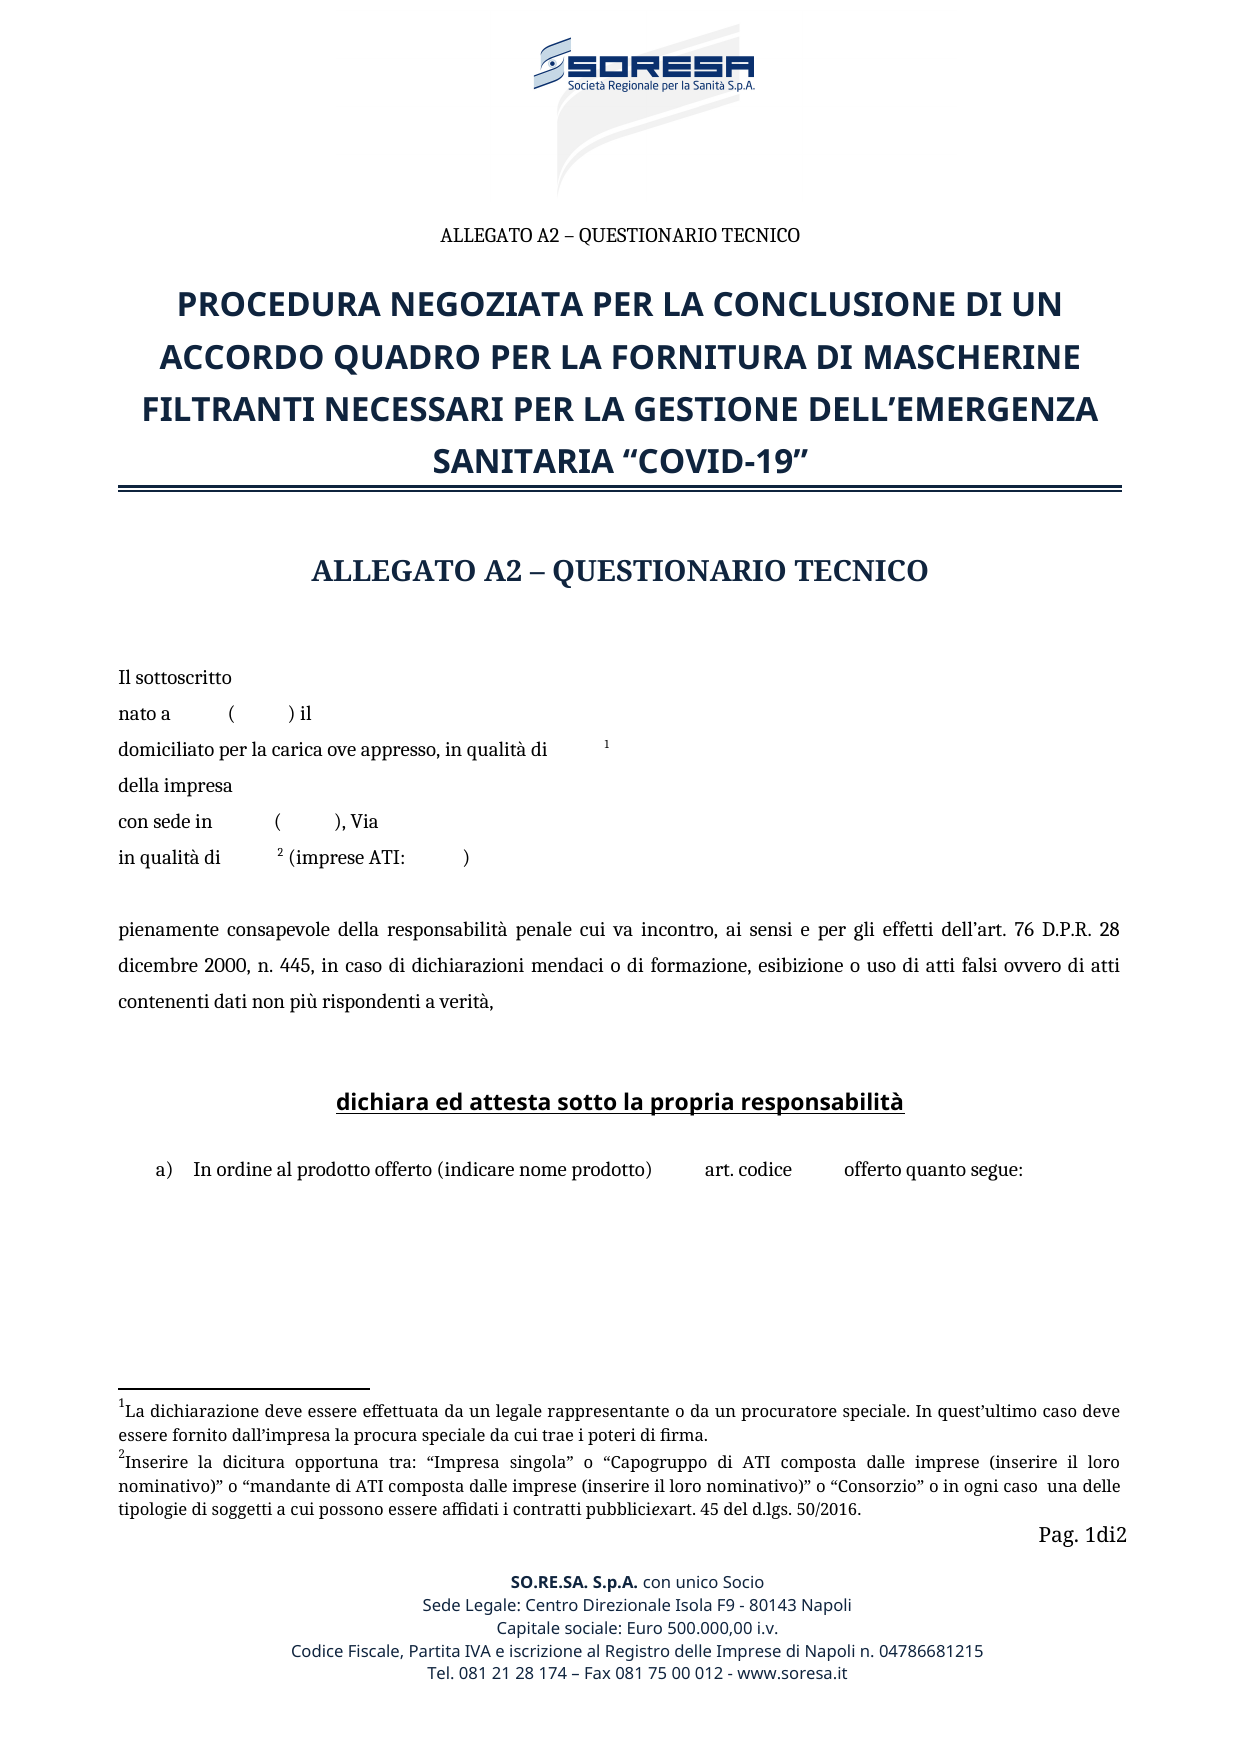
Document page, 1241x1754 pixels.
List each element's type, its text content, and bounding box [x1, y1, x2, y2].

text nato a ( ) il [118, 702, 1122, 726]
text in qualità di (imprese ATI: ) [118, 846, 1122, 869]
text ALLEGATO A2 – QUESTIONARIO TECNICO [118, 551, 1122, 590]
text Il sottoscritto [118, 666, 1122, 690]
text della impresa [118, 774, 1122, 798]
text domiciliato per la carica ove appresso, in qualità di [118, 738, 1122, 762]
text dichiara ed attesta sotto la propria responsabilità [118, 1086, 1122, 1117]
list In ordine al prodotto offerto (indicare nome prodotto) art. codice offerto quanto segue: [156, 1158, 1122, 1182]
text con sede in ( ), Via [118, 809, 1122, 833]
picture [335, 10, 958, 202]
text pienamente consapevole della responsabilità penale cui va incontro, ai sensi e per gli effetti dell’art. 76 D.P.R. 28 dicembre 2000, n. 445, in caso di dichiarazioni mendaci o di formazione, esibizione o uso di atti falsi ovvero di atti contenenti dati non più rispondenti a verità, [118, 917, 1122, 1013]
title PROCEDURA NEGOZIATA PER LA CONCLUSIONE DI UN ACCORDO QUADRO PER LA FORNITURA DI MASCHERINE FILTRANTI NECESSARI PER LA GESTIONE DELL’EMERGENZA SANITARIA “COVID-19” [118, 281, 1122, 485]
